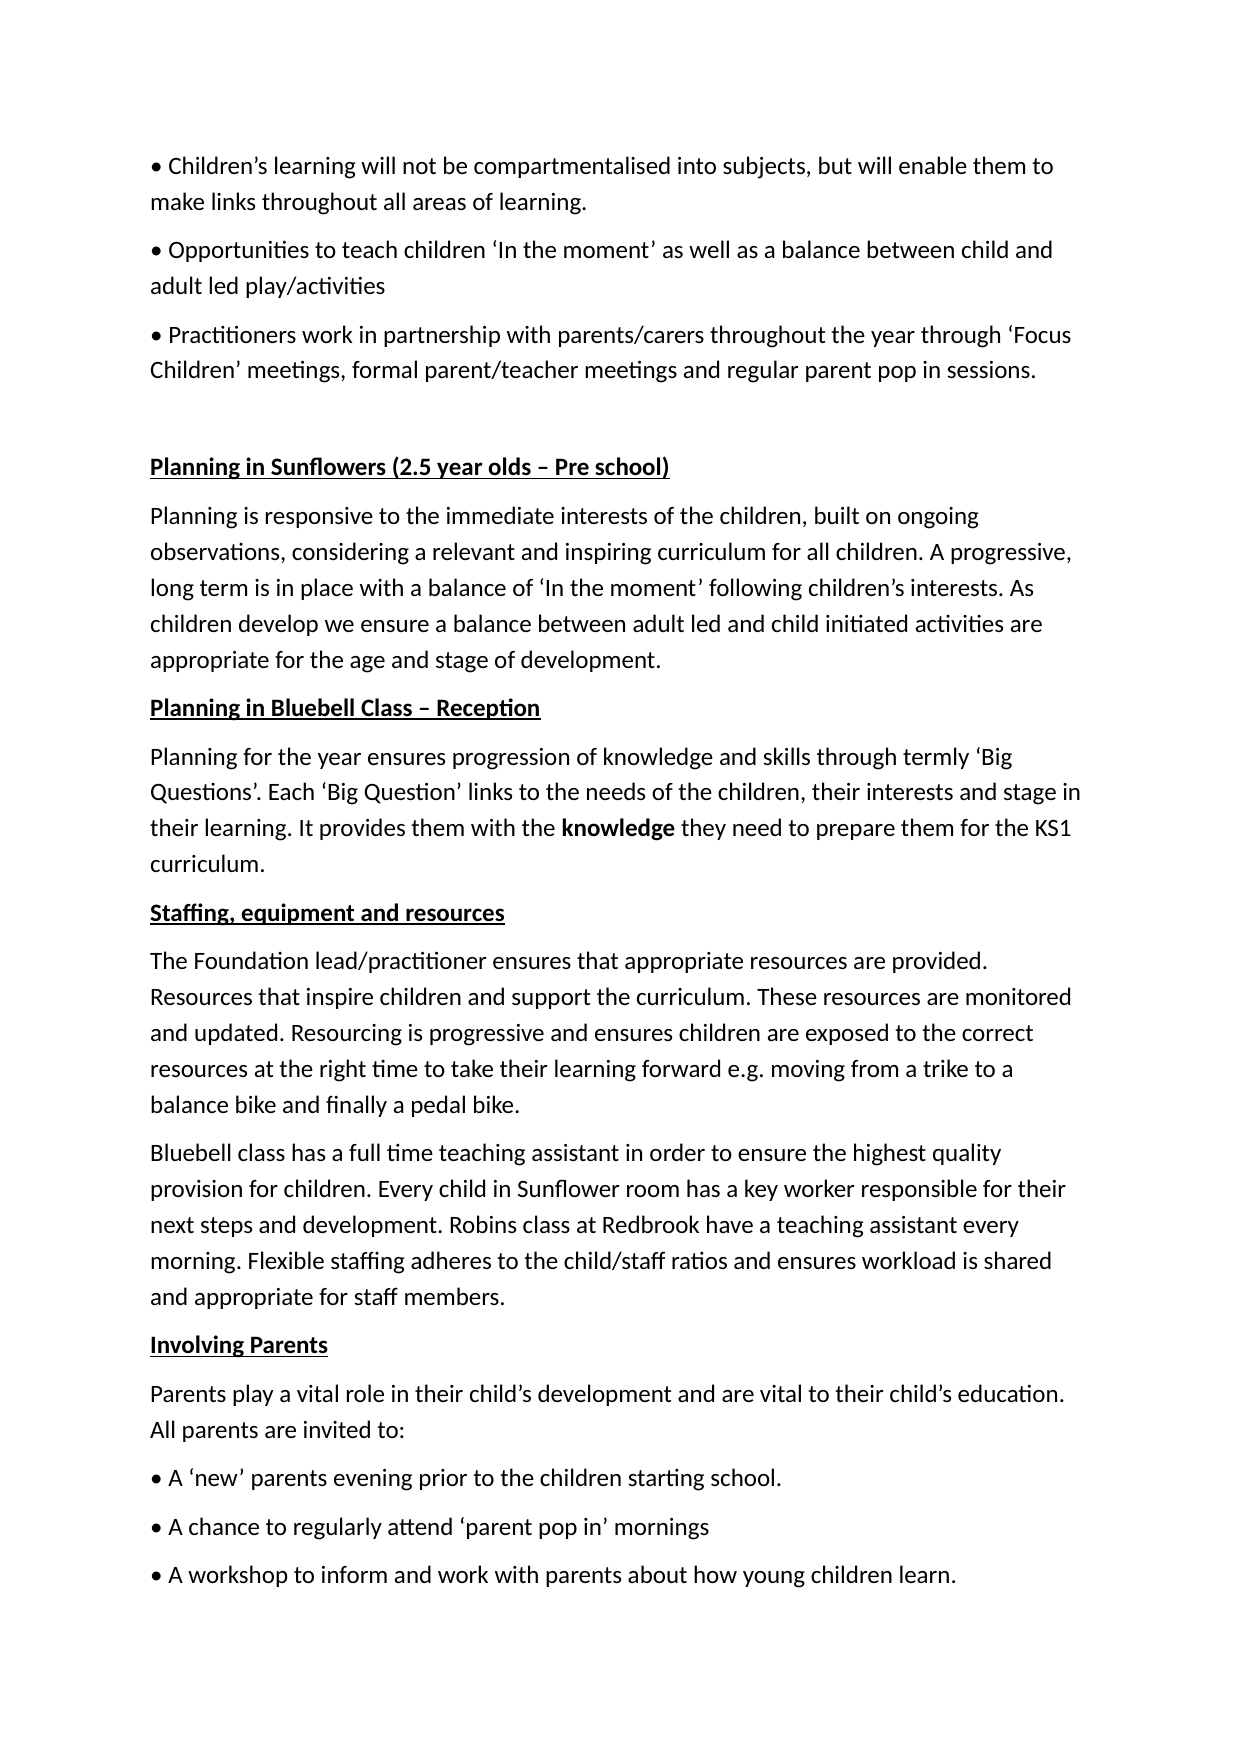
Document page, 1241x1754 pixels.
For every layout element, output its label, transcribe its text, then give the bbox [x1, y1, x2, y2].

text Bluebell class has a full time teaching assistant in order to ensure the highest quality provision for children. Every child in Sunflower room has a key worker responsible for their next steps and development. Robins class at Redbrook have a teaching assistant every morning. Flexible staffing adheres to the child/staff ratios and ensures workload is shared and appropriate for staff members. [150, 1137, 1090, 1312]
text Staffing, equipment and resources [150, 897, 1090, 927]
text • A chance to regularly attend ‘parent pop in’ mornings [150, 1511, 1090, 1541]
text The Foundation lead/practitioner ensures that appropriate resources are provided. Resources that inspire children and support the curriculum. These resources are monitored and updated. Resourcing is progressive and ensures children are exposed to the correct resources at the right time to take their learning forward e.g. moving from a trike to a balance bike and finally a pedal bike. [150, 945, 1090, 1119]
text Planning is responsive to the immediate interests of the children, built on ongoing observations, considering a relevant and inspiring curriculum for all children. A progressive, long term is in place with a balance of ‘In the moment’ following children’s interests. As children develop we ensure a balance between adult led and child initiated activities are appropriate for the age and stage of development. [150, 500, 1090, 674]
text Planning in Bluebell Class – Reception [150, 692, 1090, 723]
text Planning for the year ensures progression of knowledge and skills through termly ‘Big Questions’. Each ‘Big Question’ links to the needs of the children, their interests and stage in their learning. It provides them with the knowledge they need to prepare them for the KS1 curriculum. [150, 741, 1090, 879]
text • Opportunities to teach children ‘In the moment’ as well as a balance between child and adult led play/activities [150, 234, 1090, 301]
text • A workshop to inform and work with parents about how young children learn. [150, 1559, 1090, 1590]
text • A ‘new’ parents evening prior to the children starting school. [150, 1462, 1090, 1493]
text Involving Parents [150, 1330, 1090, 1360]
text Planning in Sunflowers (2.5 year olds – Pre school) [150, 452, 1090, 482]
text Parents play a vital role in their child’s development and are vital to their child’s education. All parents are invited to: [150, 1378, 1090, 1444]
text • Practitioners work in partnership with parents/carers throughout the year through ‘Focus Children’ meetings, formal parent/teacher meetings and regular parent pop in sessions. [150, 319, 1090, 385]
text • Children’s learning will not be compartmentalised into subjects, but will enable them to make links throughout all areas of learning. [150, 150, 1090, 216]
